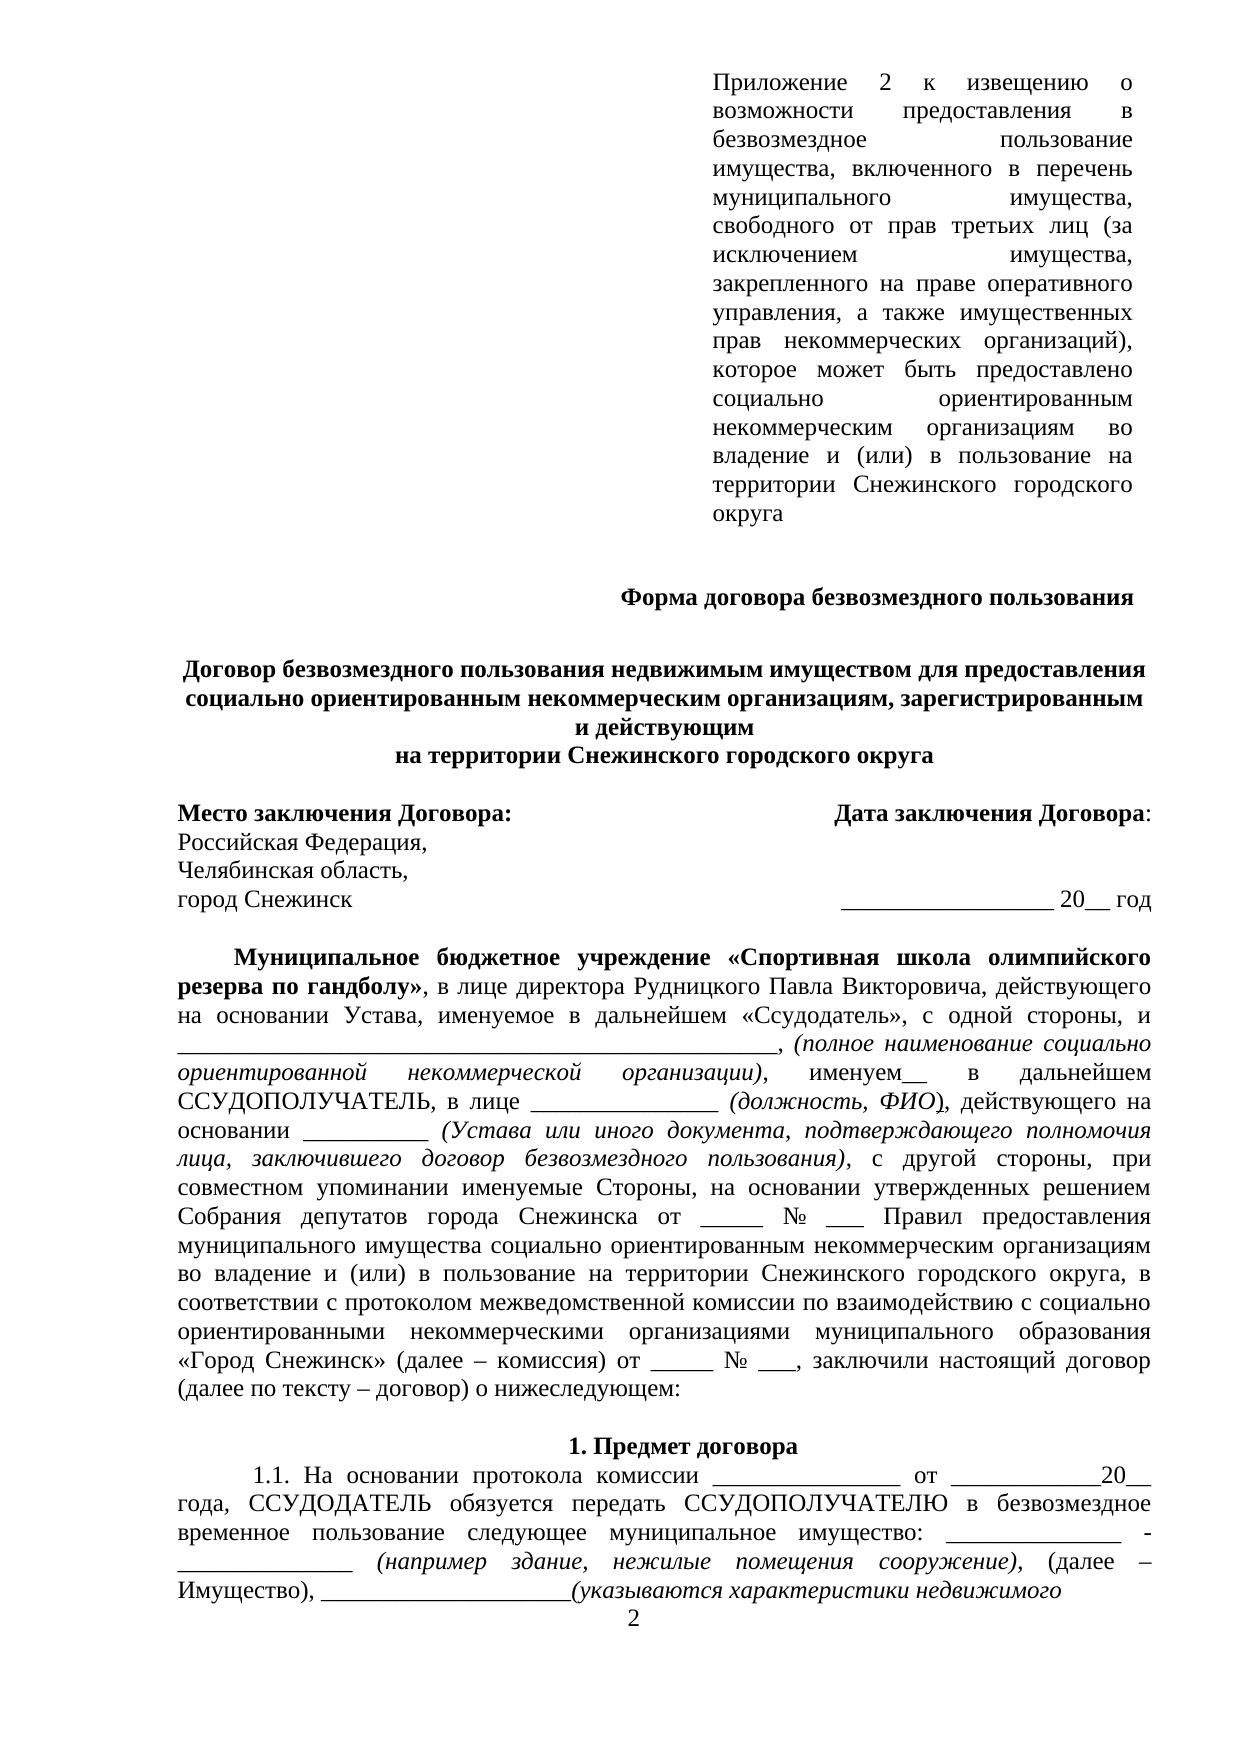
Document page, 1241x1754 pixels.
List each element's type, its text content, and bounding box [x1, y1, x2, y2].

table_header Дата заключения Договора: [608, 798, 1163, 827]
table_header Место заключения Договора: [166, 798, 608, 827]
text Муниципальное бюджетное учреждение «Спортивная школа олимпийского резерва по гандболу», в лице директора Рудницкого Павла Викторовича, действующего на основании Устава, именуемое в дальнейшем «Ссудодатель», с одной стороны, и ________________________________________________, (полное наименование социально ориентированной некоммерческой организации), именуем__ в дальнейшем ССУДОПОЛУЧАТЕЛЬ, в лице _______________ (должность, ФИО), действующего на основании __________ (Устава или иного документа, подтверждающего полномочия лица, заключившего договор безвозмездного пользования), с другой стороны, при совместном упоминании именуемые Стороны, на основании утвержденных решением Собрания депутатов города Снежинска от _____ № ___ Правил предоставления муниципального имущества социально ориентированным некоммерческим организациям во владение и (или) в пользование на территории Снежинского городского округа, в соответствии с протоколом межведомственной комиссии по взаимодействию с социально ориентированными некоммерческими организациями муниципального образования «Город Снежинск» (далее – комиссия) от _____ № ___, заключили настоящий договор (далее по тексту – договор) о нижеследующем: [177, 942, 1152, 1402]
text 1.1. На основании протокола комиссии _______________ от ____________20__ года, ССУДОДАТЕЛЬ обязуется передать ССУДОПОЛУЧАТЕЛЮ в безвозмездное временное пользование следующее муниципальное имущество: ______________ - ______________ (например здание, нежилые помещения сооружение), (далее – Имущество), ____________________(указываются характеристики недвижимого [177, 1460, 1152, 1603]
subtitle Форма договора безвозмездного пользования [226, 537, 1134, 623]
text на территории Снежинского городского округа [177, 740, 1152, 769]
text 2 [177, 1603, 1152, 1632]
table_cell Российская Федерация, Челябинская область, город Снежинск [166, 827, 608, 913]
table_cell _________________ 20__ год [608, 827, 1163, 913]
text Приложение 2 к извещению о возможности предоставления в безвозмездное пользование имущества, включенного в перечень муниципального имущества, свободного от прав третьих лиц (за исключением имущества, закрепленного на праве оперативного управления, а также имущественных прав некоммерческих организаций), которое может быть предоставлено социально ориентированным некоммерческим организациям во владение и (или) в пользование на территории Снежинского городского округа [712, 67, 1133, 527]
text 1. Предмет договора [177, 1431, 1152, 1460]
text Договор безвозмездного пользования недвижимым имуществом для предоставления социально ориентированным некоммерческим организациям, зарегистрированным и действующим [177, 654, 1152, 740]
